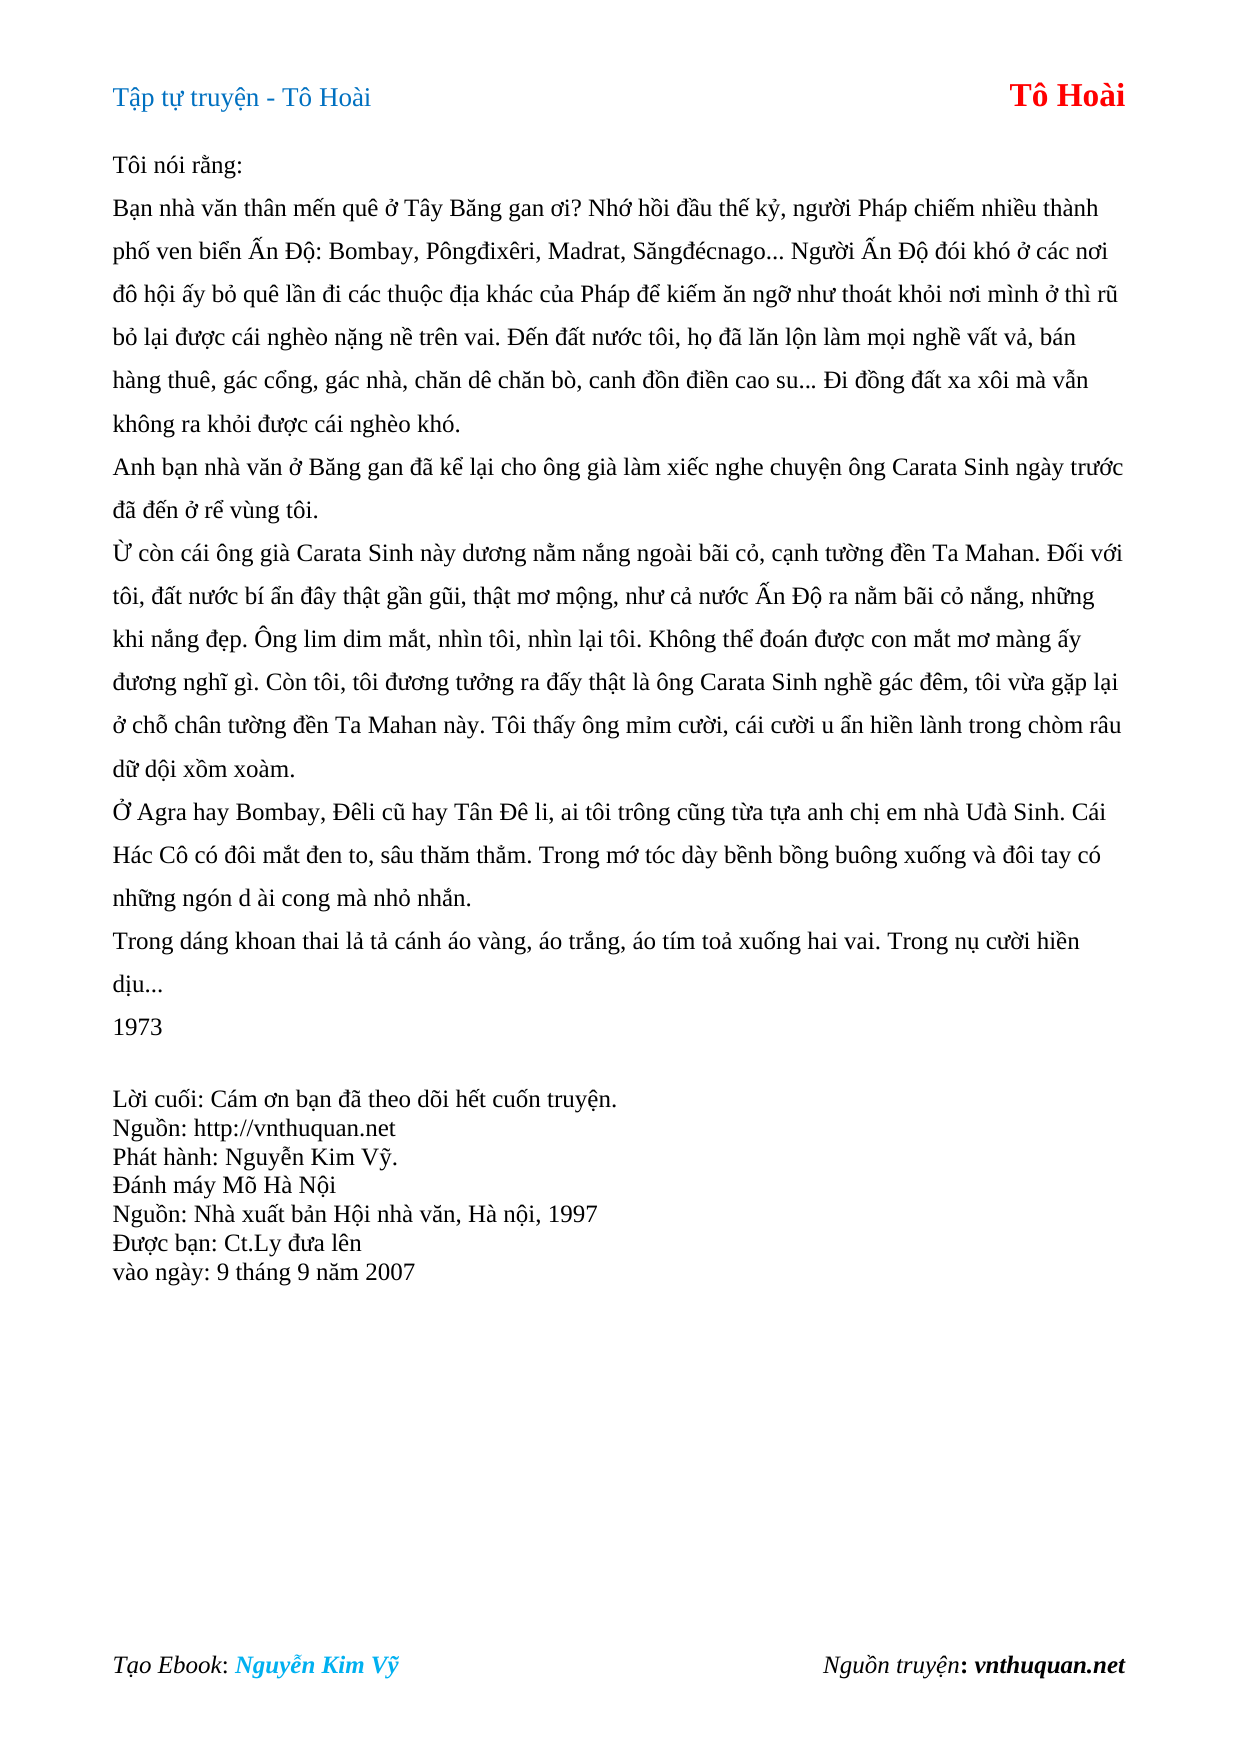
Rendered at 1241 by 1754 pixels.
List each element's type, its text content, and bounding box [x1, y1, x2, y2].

text Lời cuối: Cám ơn bạn đã theo dõi hết cuốn truyện. Nguồn: http://vnthuquan.net Phát hành: Nguyễn Kim Vỹ. Đánh máy Mõ Hà Nội Nguồn: Nhà xuất bản Hội nhà văn, Hà nội, 1997 Được bạn: Ct.Ly đưa lên vào ngày: 9 tháng 9 năm 2007 [112, 1056, 1128, 1286]
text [112, 150, 1128, 1041]
